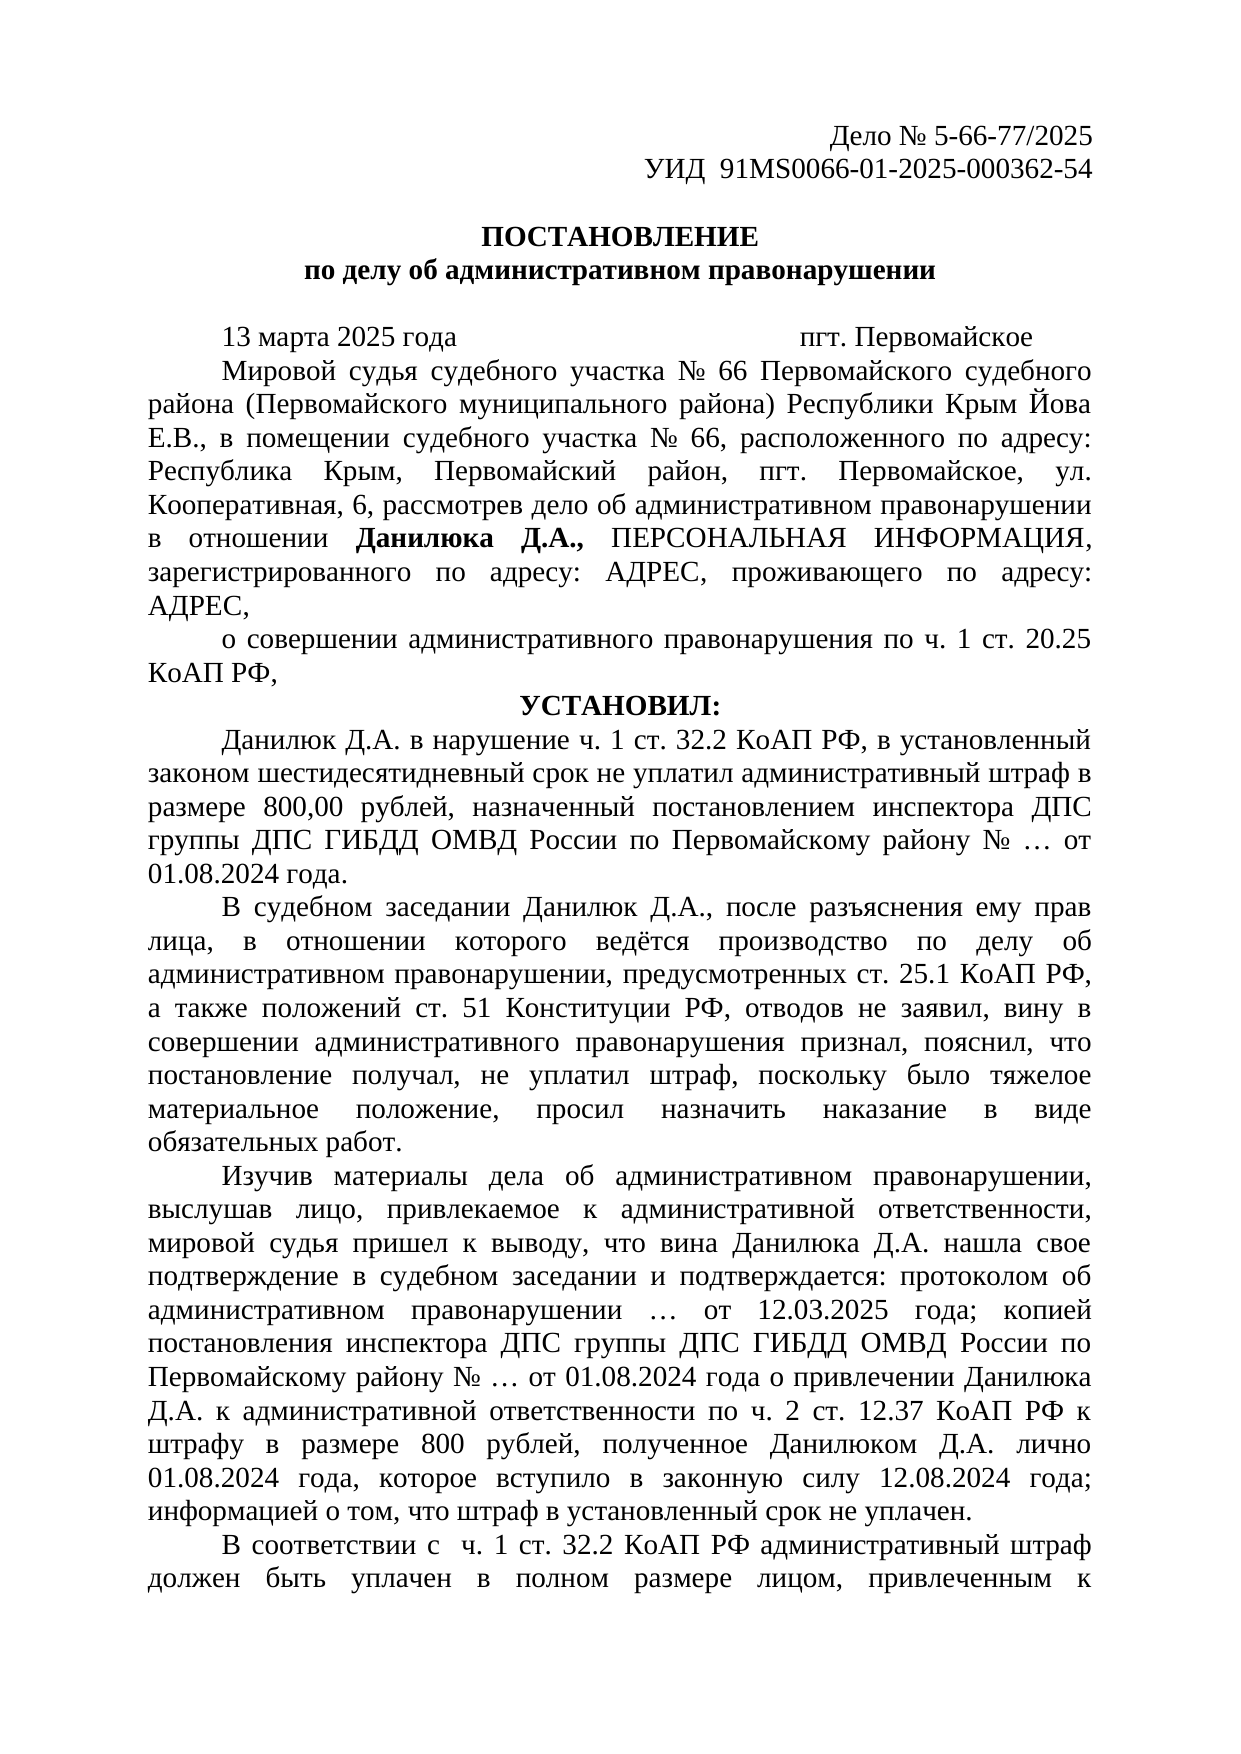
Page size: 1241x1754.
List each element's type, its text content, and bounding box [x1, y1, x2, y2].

text Изучив материалы дела об административном правонарушении, выслушав лицо, привлекаемое к административной ответственности, мировой судья пришел к выводу, что вина Данилюка Д.А. нашла свое подтверждение в судебном заседании и подтверждается: протоколом об административном правонарушении … от 12.03.2025 года; копией постановления инспектора ДПС группы ДПС ГИБДД ОМВД России по Первомайскому району № … от 01.08.2024 года о привлечении Данилюка Д.А. к административной ответственности по ч. 2 ст. 12.37 КоАП РФ к штрафу в размере 800 рублей, полученное Данилюком Д.А. лично 01.08.2024 года, которое вступило в законную силу 12.08.2024 года; информацией о том, что штраф в установленный срок не уплачен. [148, 1158, 1092, 1527]
text о совершении административного правонарушения по ч. 1 ст. 20.25 КоАП РФ, [148, 621, 1092, 688]
text УСТАНОВИЛ: [148, 688, 1092, 722]
text по делу об административном правонарушении [148, 252, 1092, 286]
text Данилюк Д.А. в нарушение ч. 1 ст. 32.2 КоАП РФ, в установленный законом шестидесятидневный срок не уплатил административный штраф в размере 800,00 рублей, назначенный постановлением инспектора ДПС группы ДПС ГИБДД ОМВД России по Первомайскому району № … от 01.08.2024 года. [148, 722, 1092, 889]
text 13 марта 2025 года пгт. Первомайское [148, 319, 1092, 353]
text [148, 1527, 1092, 1594]
text Дело № 5-66-77/2025 [148, 118, 1092, 152]
text ПОСТАНОВЛЕНИЕ [148, 219, 1092, 252]
text Мировой судья судебного участка № 66 Первомайского судебного района (Первомайского муниципального района) Республики Крым Йова Е.В., в помещении судебного участка № 66, расположенного по адресу: Республика Крым, Первомайский район, пгт. Первомайское, ул. Кооперативная, 6, рассмотрев дело об административном правонарушении в отношении Данилюка Д.А., ПЕРСОНАЛЬНАЯ ИНФОРМАЦИЯ, зарегистрированного по адресу: АДРЕС, проживающего по адресу: АДРЕС, [148, 353, 1092, 621]
text В судебном заседании Данилюк Д.А., после разъяснения ему прав лица, в отношении которого ведётся производство по делу об административном правонарушении, предусмотренных ст. 25.1 КоАП РФ, а также положений ст. 51 Конституции РФ, отводов не заявил, вину в совершении административного правонарушения признал, пояснил, что постановление получал, не уплатил штраф, поскольку было тяжелое материальное положение, просил назначить наказание в виде обязательных работ. [148, 889, 1092, 1158]
text УИД 91MS0066-01-2025-000362-54 [148, 152, 1092, 185]
